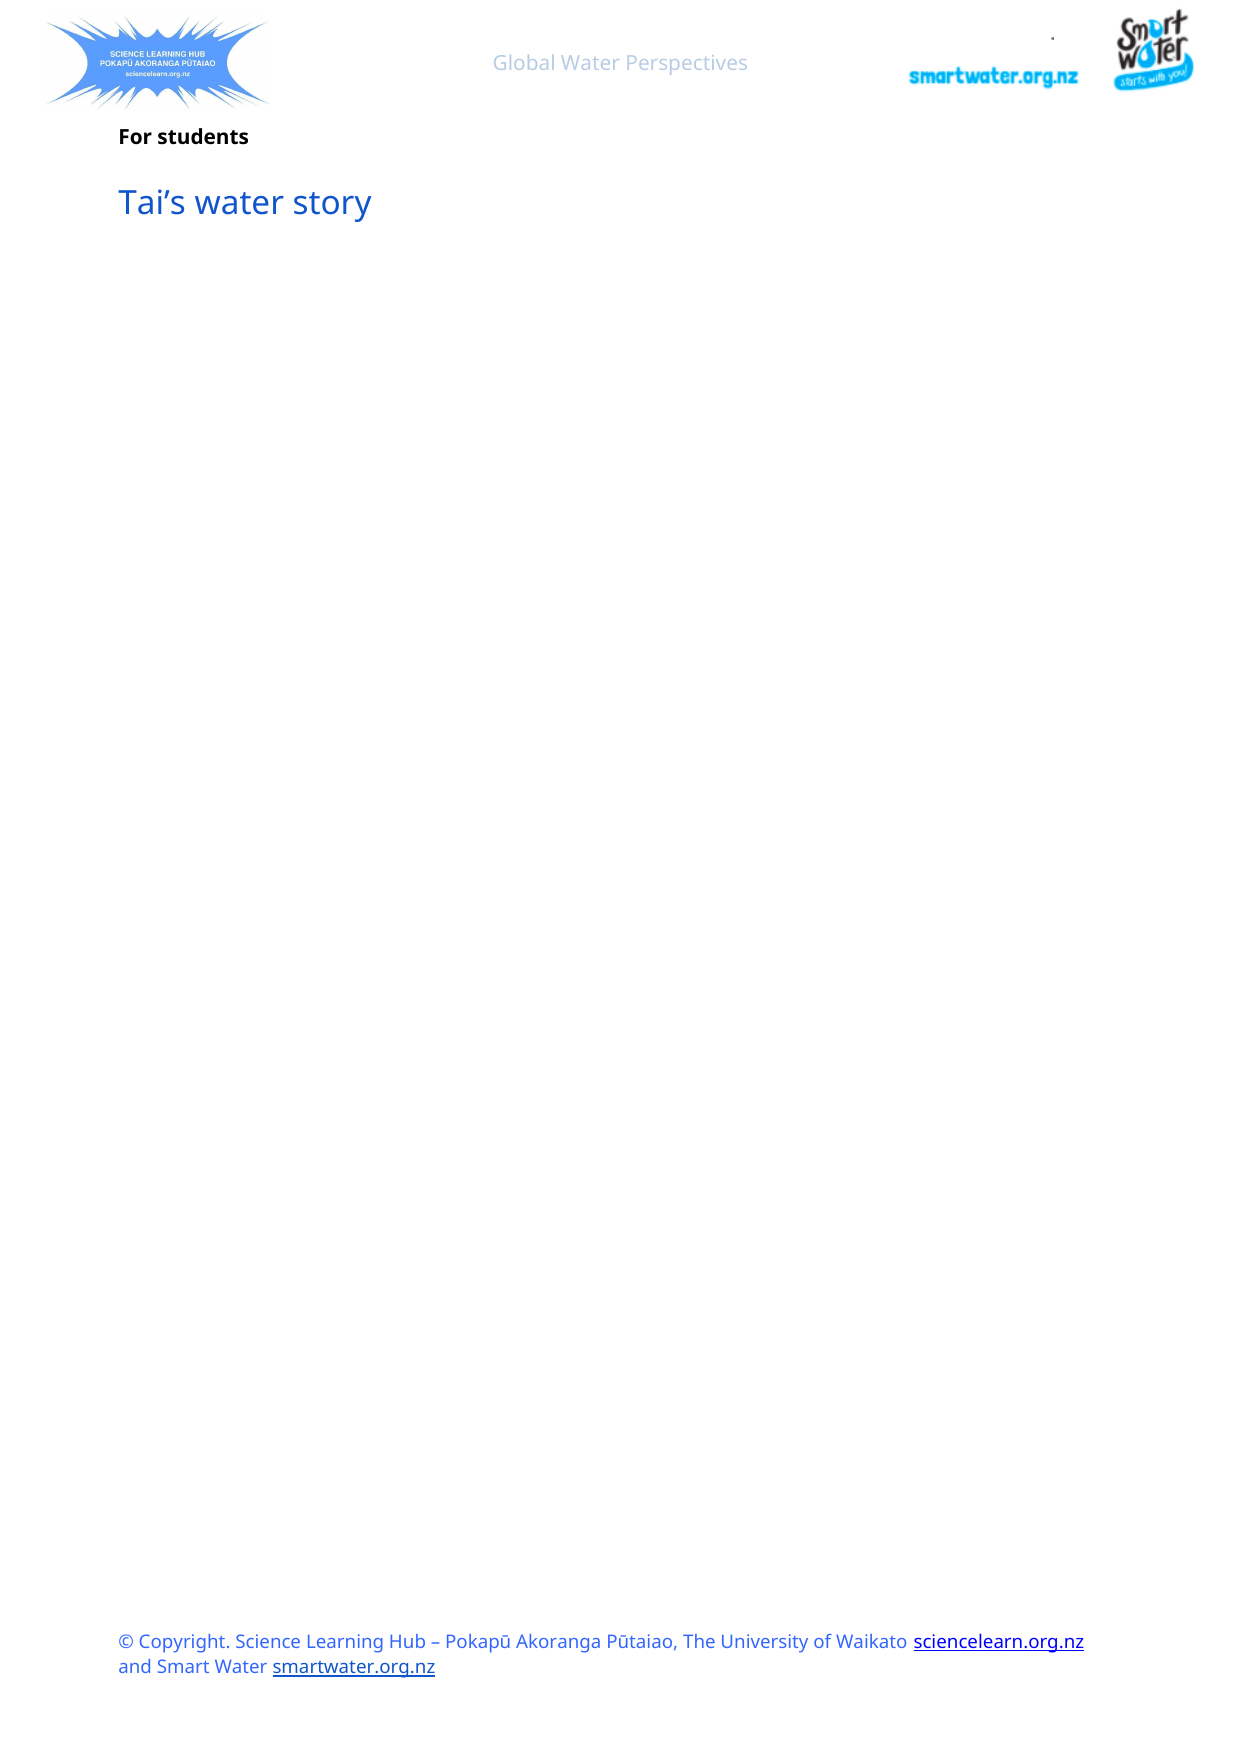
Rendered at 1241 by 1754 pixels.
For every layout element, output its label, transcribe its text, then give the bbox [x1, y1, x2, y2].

picture [44, 13, 271, 111]
text Tai’s water story [118, 179, 1122, 224]
picture [885, 4, 1214, 102]
text For students [118, 122, 1122, 151]
